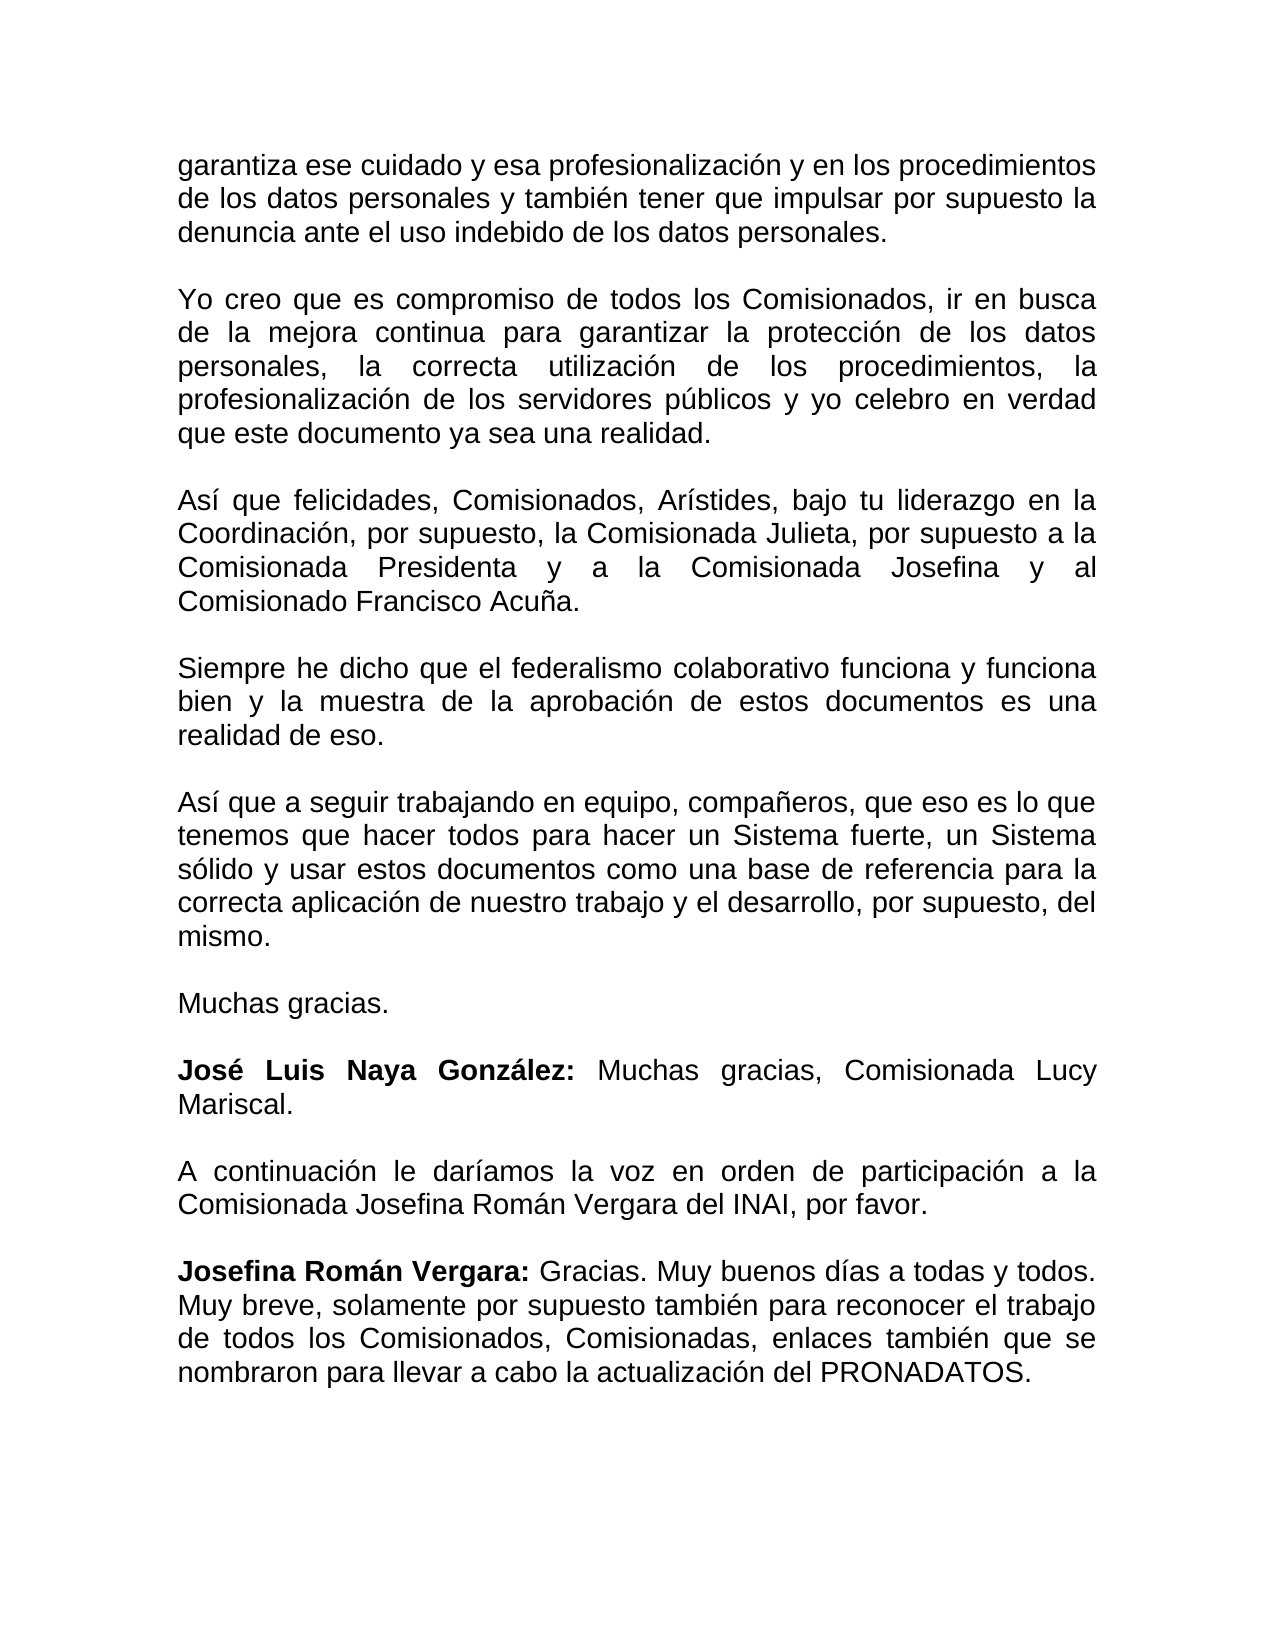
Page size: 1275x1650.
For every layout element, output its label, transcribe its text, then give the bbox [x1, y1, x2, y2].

text A continuación le daríamos la voz en orden de participación a la Comisionada Josefina Román Vergara del INAI, por favor. [177, 1154, 1098, 1221]
text Josefina Román Vergara: Gracias. Muy buenos días a todas y todos. Muy breve, solamente por supuesto también para reconocer el trabajo de todos los Comisionados, Comisionadas, enlaces también que se nombraron para llevar a cabo la actualización del PRONADATOS. [177, 1254, 1098, 1389]
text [177, 148, 1098, 248]
text José Luis Naya González: Muchas gracias, Comisionada Lucy Mariscal. [177, 1053, 1098, 1120]
text Siempre he dicho que el federalismo colaborativo funciona y funciona bien y la muestra de la aprobación de estos documentos es una realidad de eso. [177, 651, 1098, 751]
text Yo creo que es compromiso de todos los Comisionados, ir en busca de la mejora continua para garantizar la protección de los datos personales, la correcta utilización de los procedimientos, la profesionalización de los servidores públicos y yo celebro en verdad que este documento ya sea una realidad. [177, 282, 1098, 449]
text Así que felicidades, Comisionados, Arístides, bajo tu liderazgo en la Coordinación, por supuesto, la Comisionada Julieta, por supuesto a la Comisionada Presidenta y a la Comisionada Josefina y al Comisionado Francisco Acuña. [177, 483, 1098, 617]
text Muchas gracias. [177, 986, 1098, 1020]
text Así que a seguir trabajando en equipo, compañeros, que eso es lo que tenemos que hacer todos para hacer un Sistema fuerte, un Sistema sólido y usar estos documentos como una base de referencia para la correcta aplicación de nuestro trabajo y el desarrollo, por supuesto, del mismo. [177, 785, 1098, 953]
